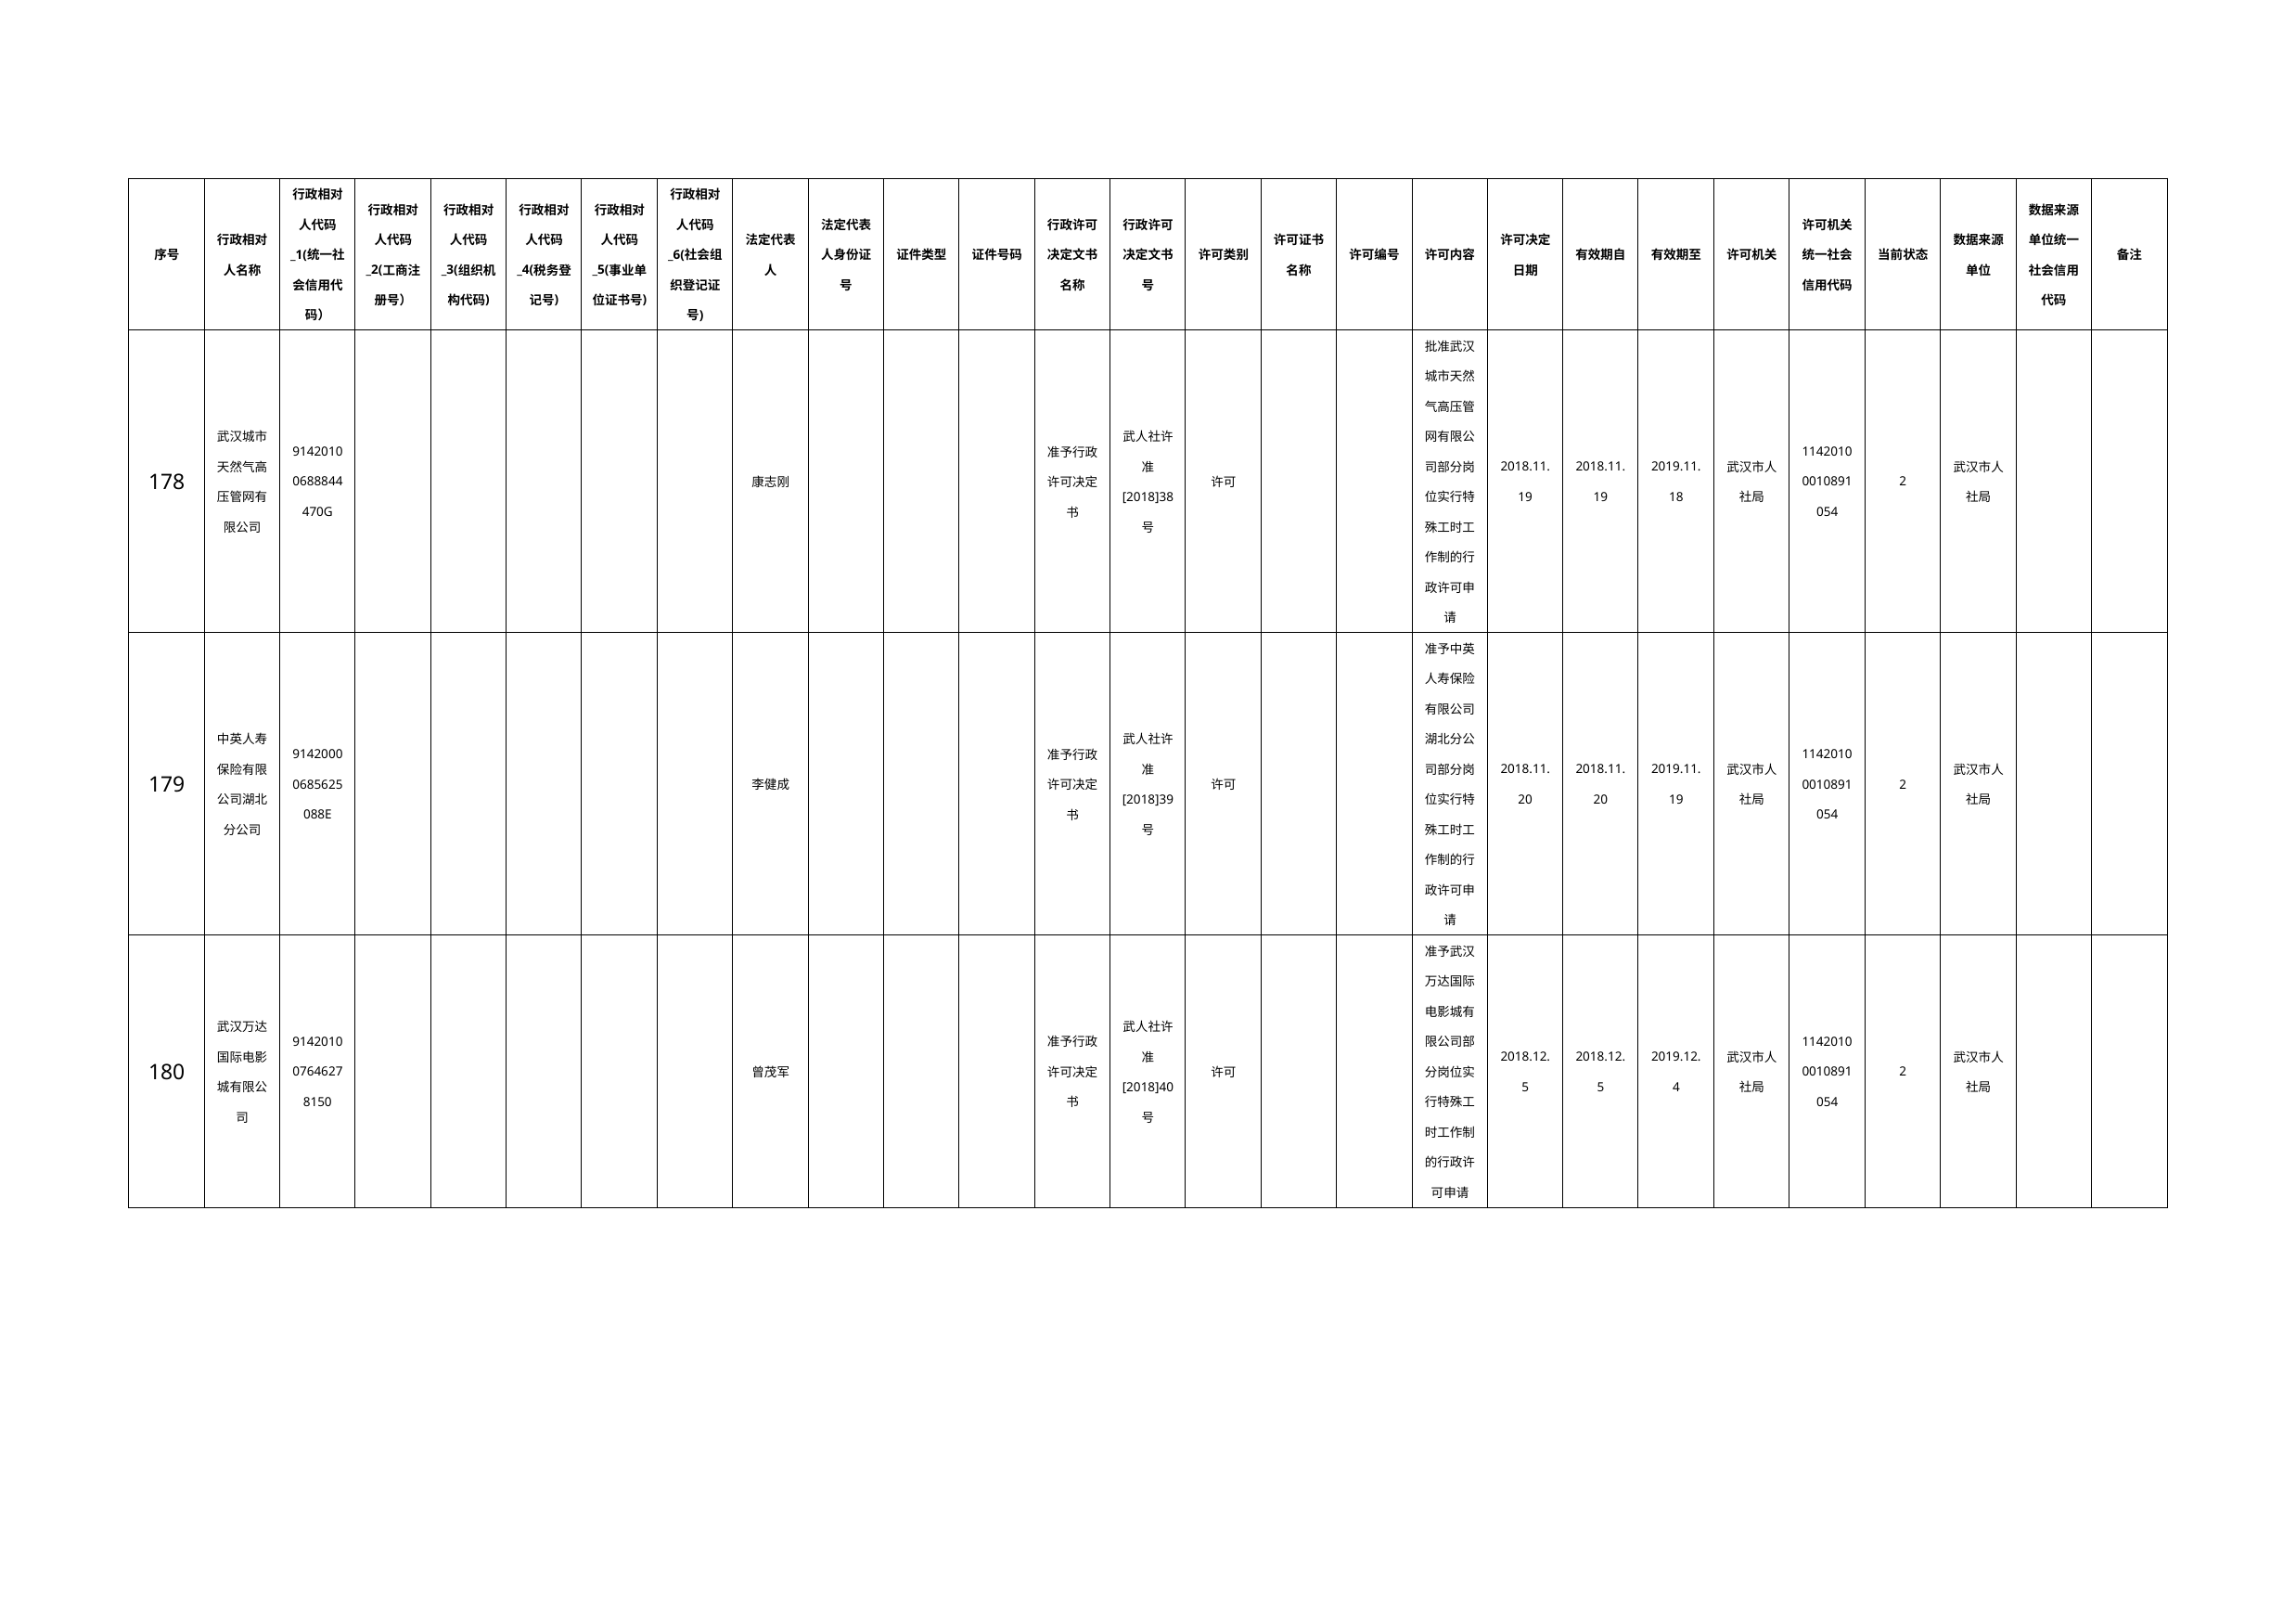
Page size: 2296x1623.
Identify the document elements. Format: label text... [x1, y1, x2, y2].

table_header 许可机关统一社会信用代码 [1789, 179, 1865, 329]
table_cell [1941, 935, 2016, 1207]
table_header 备注 [2092, 179, 2167, 329]
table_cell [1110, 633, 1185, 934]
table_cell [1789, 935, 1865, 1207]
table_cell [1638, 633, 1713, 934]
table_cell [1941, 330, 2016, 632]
table_header 序号 [129, 179, 204, 329]
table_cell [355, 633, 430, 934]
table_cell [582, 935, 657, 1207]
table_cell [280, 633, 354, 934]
table_header 有效期至 [1638, 179, 1713, 329]
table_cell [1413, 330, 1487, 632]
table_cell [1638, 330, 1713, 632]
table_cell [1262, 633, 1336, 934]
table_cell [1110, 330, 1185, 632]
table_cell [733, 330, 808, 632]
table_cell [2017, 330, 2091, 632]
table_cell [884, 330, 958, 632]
table_header 行政相对人代码_4(税务登记号) [507, 179, 581, 329]
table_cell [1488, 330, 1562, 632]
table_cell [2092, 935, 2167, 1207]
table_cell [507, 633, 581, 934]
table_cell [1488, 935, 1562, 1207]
table_header 许可决定日期 [1488, 179, 1562, 329]
table_header 数据来源单位统一社会信用代码 [2017, 179, 2091, 329]
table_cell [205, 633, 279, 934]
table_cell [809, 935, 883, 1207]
table_header 行政许可决定文书号 [1110, 179, 1185, 329]
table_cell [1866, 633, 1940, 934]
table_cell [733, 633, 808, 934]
table_header 证件类型 [884, 179, 958, 329]
table_header 法定代表人 [733, 179, 808, 329]
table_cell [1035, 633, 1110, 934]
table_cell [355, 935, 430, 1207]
table_header 行政相对人代码_6(社会组织登记证号) [658, 179, 732, 329]
table_header 数据来源单位 [1941, 179, 2016, 329]
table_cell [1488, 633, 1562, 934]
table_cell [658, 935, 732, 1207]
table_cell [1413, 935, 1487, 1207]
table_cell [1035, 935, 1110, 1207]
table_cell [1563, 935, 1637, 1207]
table_header 行政许可决定文书名称 [1035, 179, 1110, 329]
table_header 行政相对人代码_5(事业单位证书号) [582, 179, 657, 329]
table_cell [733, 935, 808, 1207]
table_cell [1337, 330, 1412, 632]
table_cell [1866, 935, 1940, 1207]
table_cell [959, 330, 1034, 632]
table_header 法定代表人身份证号 [809, 179, 883, 329]
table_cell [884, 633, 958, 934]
table_header 许可证书名称 [1262, 179, 1336, 329]
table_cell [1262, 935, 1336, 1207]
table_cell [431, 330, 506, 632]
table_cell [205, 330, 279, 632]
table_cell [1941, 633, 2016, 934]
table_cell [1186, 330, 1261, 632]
table_header 许可编号 [1337, 179, 1412, 329]
table_header 行政相对人代码_1(统一社会信用代码） [280, 179, 354, 329]
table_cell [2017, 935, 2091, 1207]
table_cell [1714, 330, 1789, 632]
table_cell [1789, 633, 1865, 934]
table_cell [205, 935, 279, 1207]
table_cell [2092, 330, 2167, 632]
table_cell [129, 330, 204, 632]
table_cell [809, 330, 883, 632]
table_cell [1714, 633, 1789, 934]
table_header 证件号码 [959, 179, 1034, 329]
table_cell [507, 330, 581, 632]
table_header 有效期自 [1563, 179, 1637, 329]
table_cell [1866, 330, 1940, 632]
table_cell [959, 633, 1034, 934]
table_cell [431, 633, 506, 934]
table_header 许可内容 [1413, 179, 1487, 329]
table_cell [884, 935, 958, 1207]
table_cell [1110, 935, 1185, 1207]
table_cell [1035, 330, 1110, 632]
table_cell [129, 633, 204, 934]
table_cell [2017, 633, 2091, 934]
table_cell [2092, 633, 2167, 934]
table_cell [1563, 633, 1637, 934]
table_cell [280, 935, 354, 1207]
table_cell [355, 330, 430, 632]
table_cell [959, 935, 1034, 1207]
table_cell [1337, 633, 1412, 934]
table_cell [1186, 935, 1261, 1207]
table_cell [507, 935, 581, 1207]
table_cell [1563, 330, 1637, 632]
table_header 行政相对人代码_3(组织机构代码) [431, 179, 506, 329]
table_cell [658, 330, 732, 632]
table_header 行政相对人代码_2(工商注册号） [355, 179, 430, 329]
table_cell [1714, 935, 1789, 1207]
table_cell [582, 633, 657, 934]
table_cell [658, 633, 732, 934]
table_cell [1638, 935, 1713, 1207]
table_header 许可机关 [1714, 179, 1789, 329]
table_header 许可类别 [1186, 179, 1261, 329]
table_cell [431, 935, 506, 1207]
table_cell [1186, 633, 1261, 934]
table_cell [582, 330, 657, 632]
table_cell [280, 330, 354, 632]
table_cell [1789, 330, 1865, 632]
table_header 当前状态 [1866, 179, 1940, 329]
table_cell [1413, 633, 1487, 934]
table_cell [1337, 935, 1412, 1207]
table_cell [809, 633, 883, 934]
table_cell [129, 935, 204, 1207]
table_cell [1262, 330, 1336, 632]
table_header 行政相对人名称 [205, 179, 279, 329]
